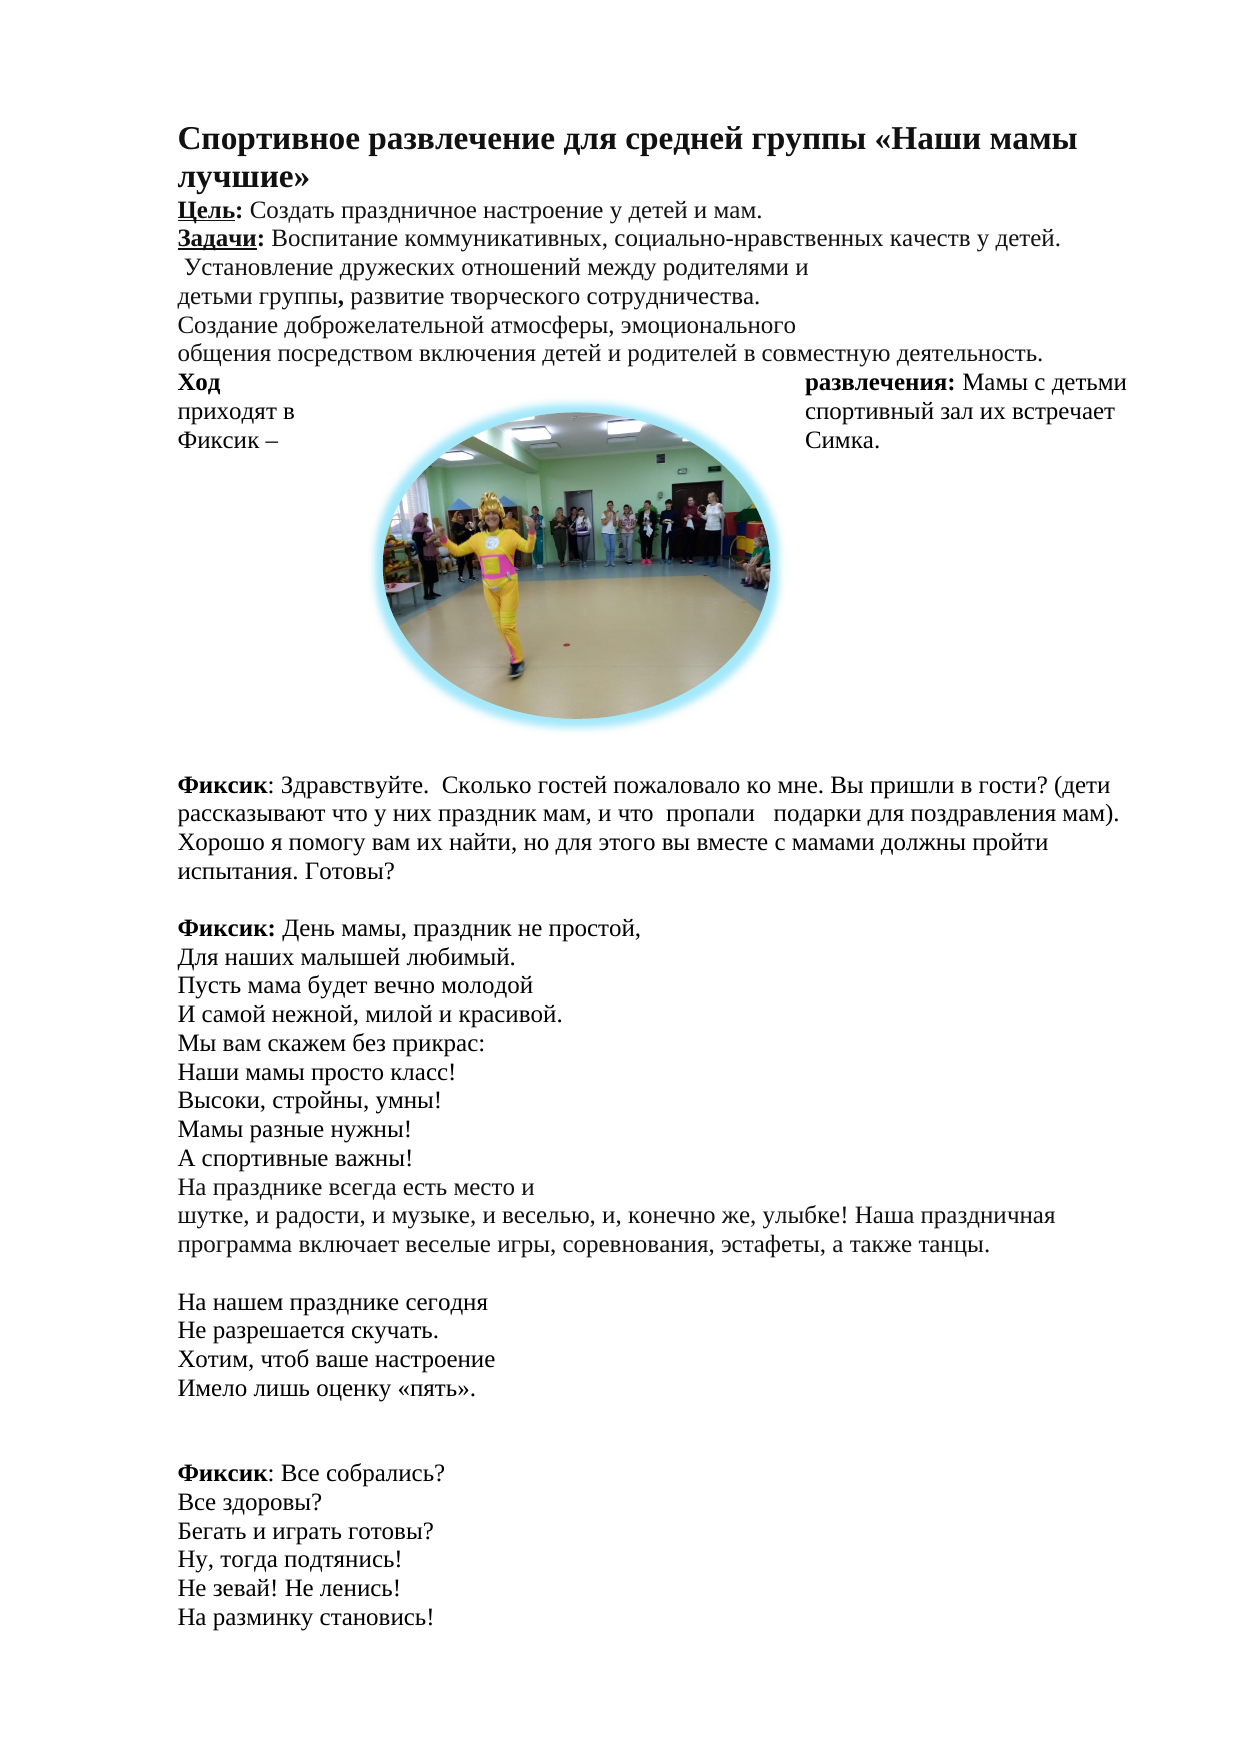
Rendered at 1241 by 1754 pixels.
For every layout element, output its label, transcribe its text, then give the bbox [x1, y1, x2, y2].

text Мы вам скажем без прикрас: [177, 1028, 1152, 1057]
text Создание доброжелательной атмосферы, эмоционального общения посредством включения детей и родителей в совместную деятельность. [177, 310, 1152, 367]
text Ну, тогда подтянись! [177, 1544, 1152, 1573]
text Не разрешается скучать. [177, 1315, 1152, 1344]
text Не зевай! Не ленись! [177, 1573, 1152, 1602]
text Ход развлечения: Мамы с детьми приходят в спортивный зал их встречает Фиксик –Симка. [177, 367, 1152, 453]
text шутке, и радости, и музыке, и веселью, и, конечно же, улыбке! Наша праздничная программа включает веселые игры, соревнования, эстафеты, а также танцы. [177, 1200, 1152, 1258]
text На нашем празднике сегодня [177, 1287, 1152, 1315]
text Бегать и играть готовы? [177, 1516, 1152, 1544]
text Мамы разные нужны! [177, 1114, 1152, 1143]
text Спортивное развлечение для средней группы «Наши мамы лучшие» [177, 118, 1152, 195]
text Пусть мама будет вечно молодой [177, 970, 1152, 999]
text Наши мамы просто класс! [177, 1057, 1152, 1085]
text Хорошо я помогу вам их найти, но для этого вы вместе с мамами должны пройти испытания. Готовы? [177, 827, 1152, 885]
text Фиксик: Все собрались? [177, 1458, 1152, 1487]
text Фиксик: Здравствуйте. Сколько гостей пожаловало ко мне. Вы пришли в гости? (дети рассказывают что у них праздник мам, и что пропали подарки для поздравления мам). [177, 770, 1152, 827]
text Хотим, чтоб ваше настроение [177, 1344, 1152, 1373]
text Имело лишь оценку «пять». [177, 1373, 1152, 1402]
text А спортивные важны! [177, 1143, 1152, 1172]
text Все здоровы? [177, 1487, 1152, 1516]
text Задачи: Воспитание коммуникативных, социально-нравственных качеств у детей. [177, 223, 1152, 252]
text Высоки, стройны, умны! [177, 1085, 1152, 1114]
text На разминку становись! [177, 1602, 1152, 1631]
picture [382, 412, 771, 719]
text И самой нежной, милой и красивой. [177, 999, 1152, 1028]
text Цель: Создать праздничное настроение у детей и мам. [177, 195, 1152, 223]
text Установление дружеских отношений между родителями и детьми группы, развитие творческого сотрудничества. [177, 252, 1152, 310]
text На празднике всегда есть место и [177, 1172, 1152, 1200]
text Фиксик: День мамы, праздник не простой, [177, 913, 1152, 942]
text Для наших малышей любимый. [177, 942, 1152, 970]
